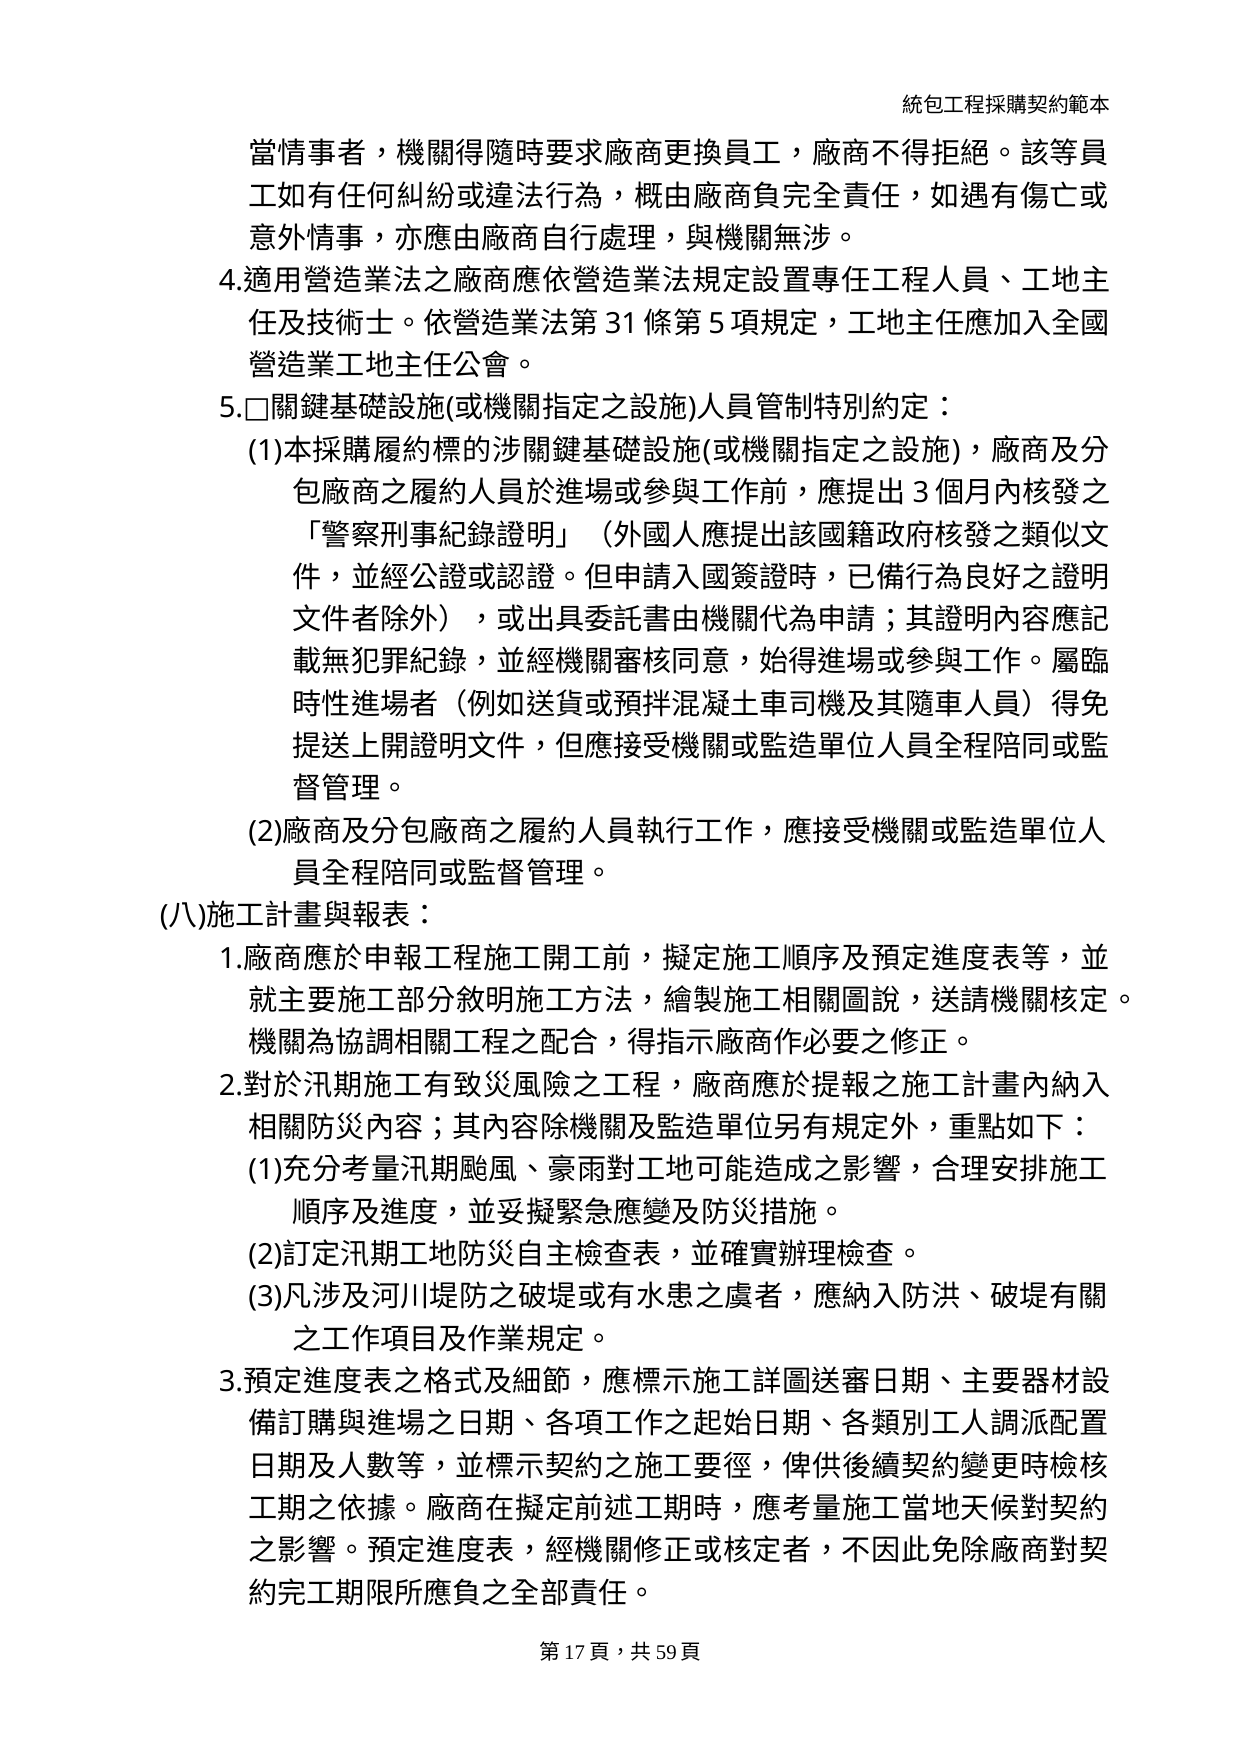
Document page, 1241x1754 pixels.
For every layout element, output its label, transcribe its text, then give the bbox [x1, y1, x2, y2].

text (2)廠商及分包廠商之履約人員執行工作，應接受機關或監造單位人員全程陪同或監督管理。 [248, 807, 1110, 892]
text 2.對於汛期施工有致災風險之工程，廠商應於提報之施工計畫內納入相關防災內容；其內容除機關及監造單位另有規定外，重點如下： [218, 1061, 1110, 1146]
text 5.□關鍵基礎設施(或機關指定之設施)人員管制特別約定： [218, 384, 1110, 426]
text 1.廠商應於申報工程施工開工前，擬定施工順序及預定進度表等，並就主要施工部分敘明施工方法，繪製施工相關圖說，送請機關核定。機關為協調相關工程之配合，得指示廠商作必要之修正。 [218, 934, 1110, 1061]
text (2)訂定汛期工地防災自主檢查表，並確實辦理檢查。 [248, 1231, 1110, 1273]
text (1)充分考量汛期颱風、豪雨對工地可能造成之影響，合理安排施工順序及進度，並妥擬緊急應變及防災措施。 [248, 1146, 1110, 1231]
text (1)本採購履約標的涉關鍵基礎設施(或機關指定之設施)，廠商及分包廠商之履約人員於進場或參與工作前，應提出3個月內核發之「警察刑事紀錄證明」（外國人應提出該國籍政府核發之類似文件，並經公證或認證。但申請入國簽證時，已備行為良好之證明文件者除外），或出具委託書由機關代為申請；其證明內容應記載無犯罪紀錄，並經機關審核同意，始得進場或參與工作。屬臨時性進場者（例如送貨或預拌混凝土車司機及其隨車人員）得免提送上開證明文件，但應接受機關或監造單位人員全程陪同或監督管理。 [248, 426, 1110, 807]
text (3)凡涉及河川堤防之破堤或有水患之虞者，應納入防洪、破堤有關之工作項目及作業規定。 [248, 1273, 1110, 1358]
text 4.適用營造業法之廠商應依營造業法規定設置專任工程人員、工地主任及技術士。依營造業法第31條第5項規定，工地主任應加入全國營造業工地主任公會。 [218, 257, 1110, 384]
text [218, 130, 1110, 257]
text 3.預定進度表之格式及細節，應標示施工詳圖送審日期、主要器材設備訂購與進場之日期、各項工作之起始日期、各類別工人調派配置日期及人數等，並標示契約之施工要徑，俾供後續契約變更時檢核工期之依據。廠商在擬定前述工期時，應考量施工當地天候對契約之影響。預定進度表，經機關修正或核定者，不因此免除廠商對契約完工期限所應負之全部責任。 [218, 1358, 1110, 1611]
text (八)施工計畫與報表： [159, 892, 1110, 934]
